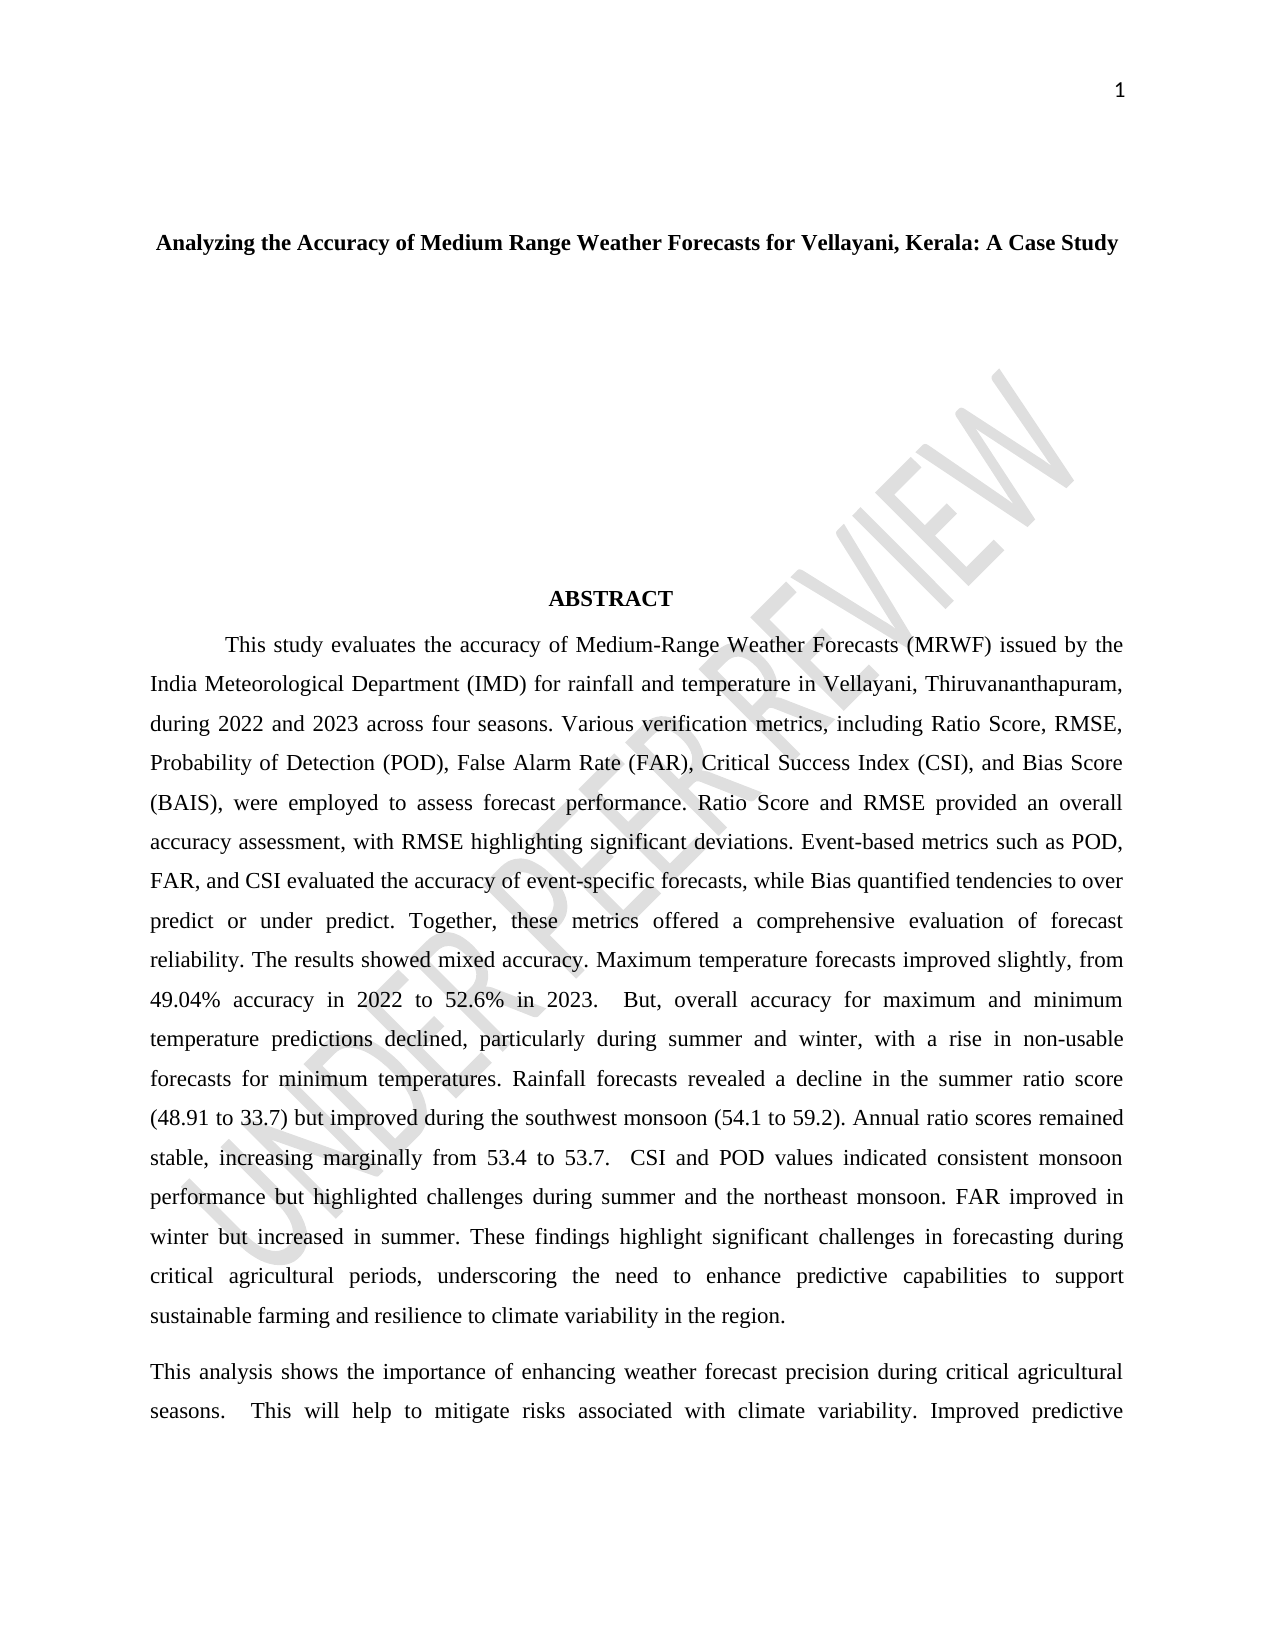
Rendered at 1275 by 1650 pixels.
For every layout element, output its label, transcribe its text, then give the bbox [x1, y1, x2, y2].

text ABSTRACT [150, 585, 1125, 612]
text Analyzing the Accuracy of Medium Range Weather Forecasts for Vellayani, Kerala: A Case Study [150, 229, 1125, 255]
text This study evaluates the accuracy of Medium-Range Weather Forecasts (MRWF) issued by the India Meteorological Department (IMD) for rainfall and temperature in Vellayani, Thiruvananthapuram, during 2022 and 2023 across four seasons. Various verification metrics, including Ratio Score, RMSE, Probability of Detection (POD), False Alarm Rate (FAR), Critical Success Index (CSI), and Bias Score (BAIS), were employed to assess forecast performance. Ratio Score and RMSE provided an overall accuracy assessment, with RMSE highlighting significant deviations. Event-based metrics such as POD, FAR, and CSI evaluated the accuracy of event-specific forecasts, while Bias quantified tendencies to over predict or under predict. Together, these metrics offered a comprehensive evaluation of forecast reliability. The results showed mixed accuracy. Maximum temperature forecasts improved slightly, from 49.04% accuracy in 2022 to 52.6% in 2023. But, overall accuracy for maximum and minimum temperature predictions declined, particularly during summer and winter, with a rise in non-usable forecasts for minimum temperatures. Rainfall forecasts revealed a decline in the summer ratio score (48.91 to 33.7) but improved during the southwest monsoon (54.1 to 59.2). Annual ratio scores remained stable, increasing marginally from 53.4 to 53.7. CSI and POD values indicated consistent monsoon performance but highlighted challenges during summer and the northeast monsoon. FAR improved in winter but increased in summer. These findings highlight significant challenges in forecasting during critical agricultural periods, underscoring the need to enhance predictive capabilities to support sustainable farming and resilience to climate variability in the region. [150, 631, 1125, 1328]
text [150, 1358, 1125, 1424]
